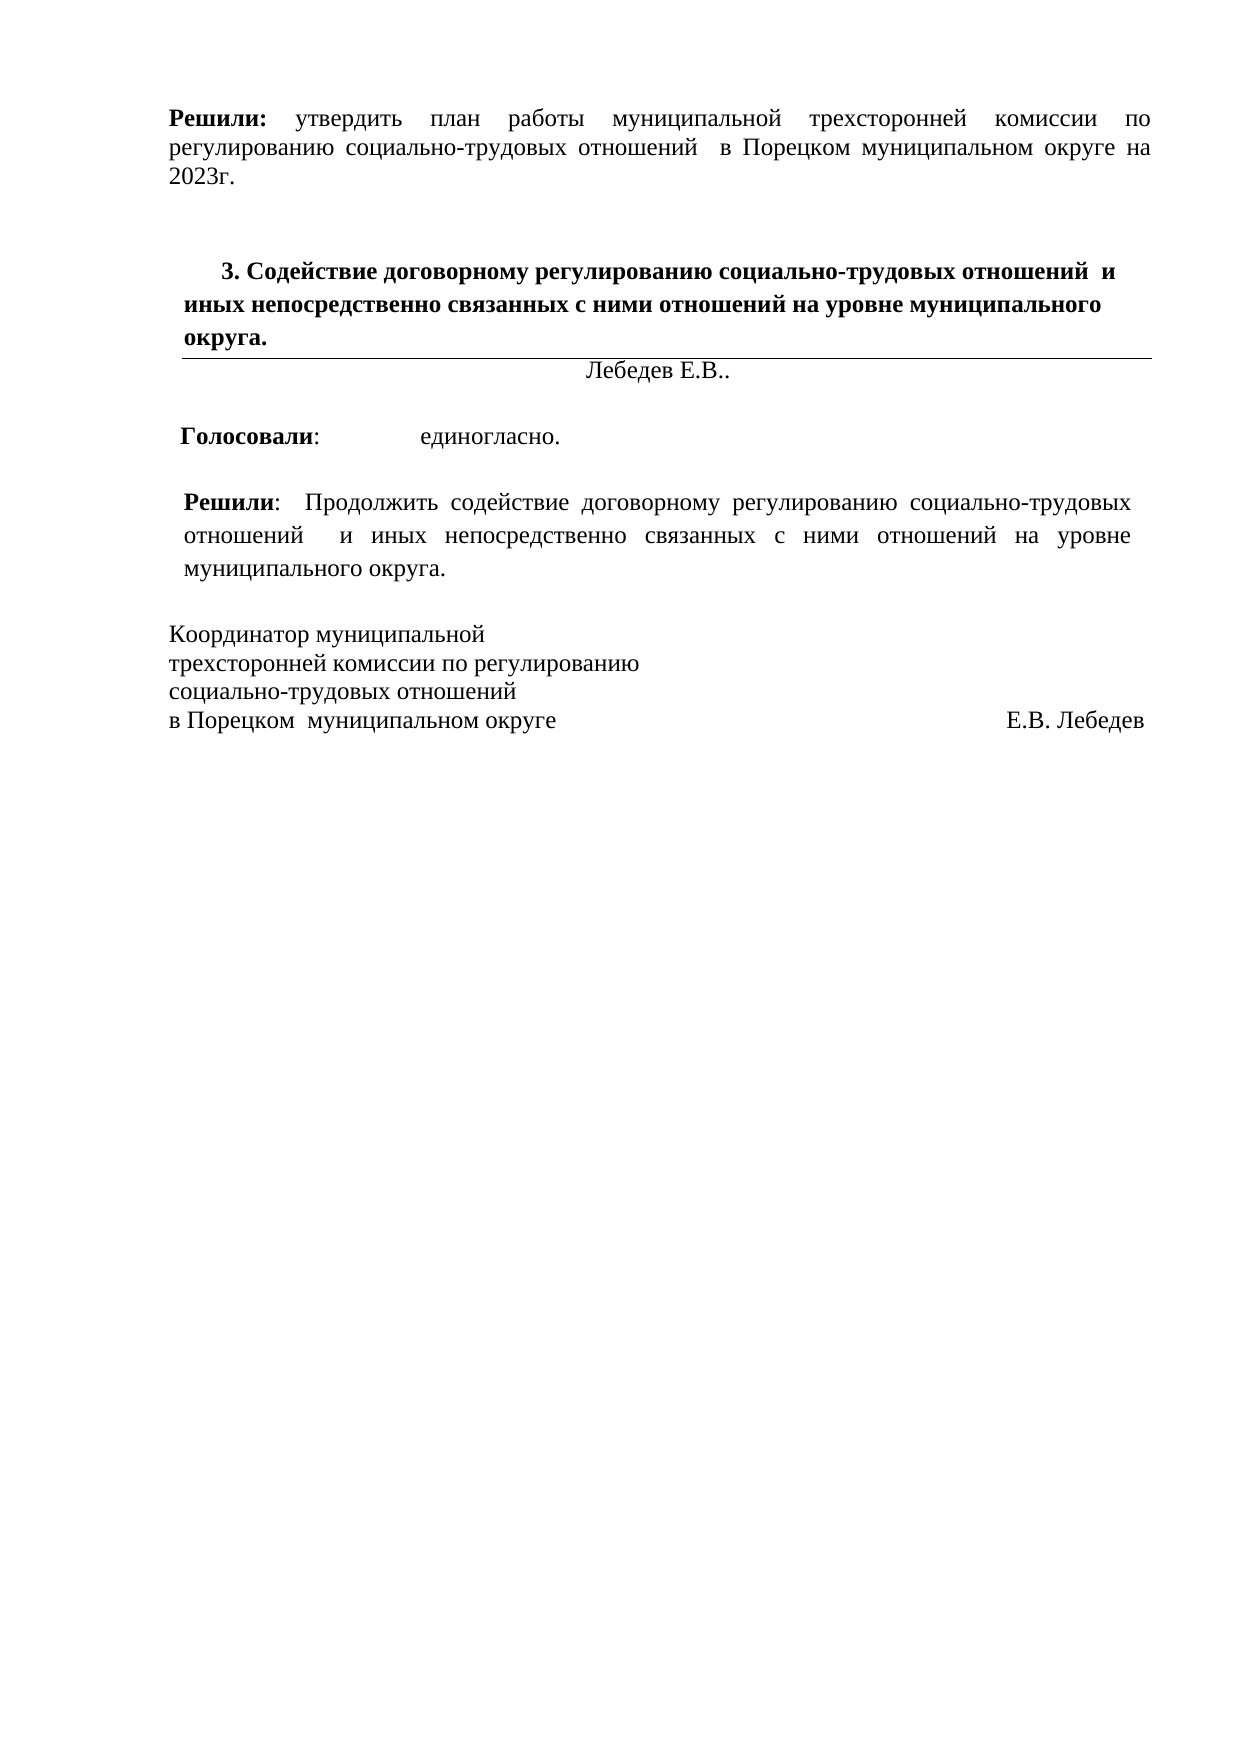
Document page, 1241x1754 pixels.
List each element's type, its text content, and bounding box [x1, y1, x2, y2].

table_header 3. Содействие договорному регулированию социально-трудовых отношений и иных непосредственно связанных с ними отношений на уровне муниципального округа. Лебедев Е.В.. [169, 256, 1143, 421]
table_cell Голосовали: [169, 421, 409, 454]
text в Порецком муниципальном округе Е.В. Лебедев [169, 705, 1152, 734]
text Координатор муниципальной [169, 619, 1152, 648]
table_cell единогласно. [409, 421, 627, 454]
text Решили: утвердить план работы муниципальной трехсторонней комиссии по регулированию социально-трудовых отношений в Порецком муниципальном округе на 2023г. [169, 103, 1152, 190]
table_cell Решили: Продолжить содействие договорному регулированию социально-трудовых отношений и иных непосредственно связанных с ними отношений на уровне муниципального округа. [169, 454, 1143, 619]
text социально-трудовых отношений [169, 676, 1152, 705]
text трехсторонней комиссии по регулированию [169, 648, 1152, 676]
